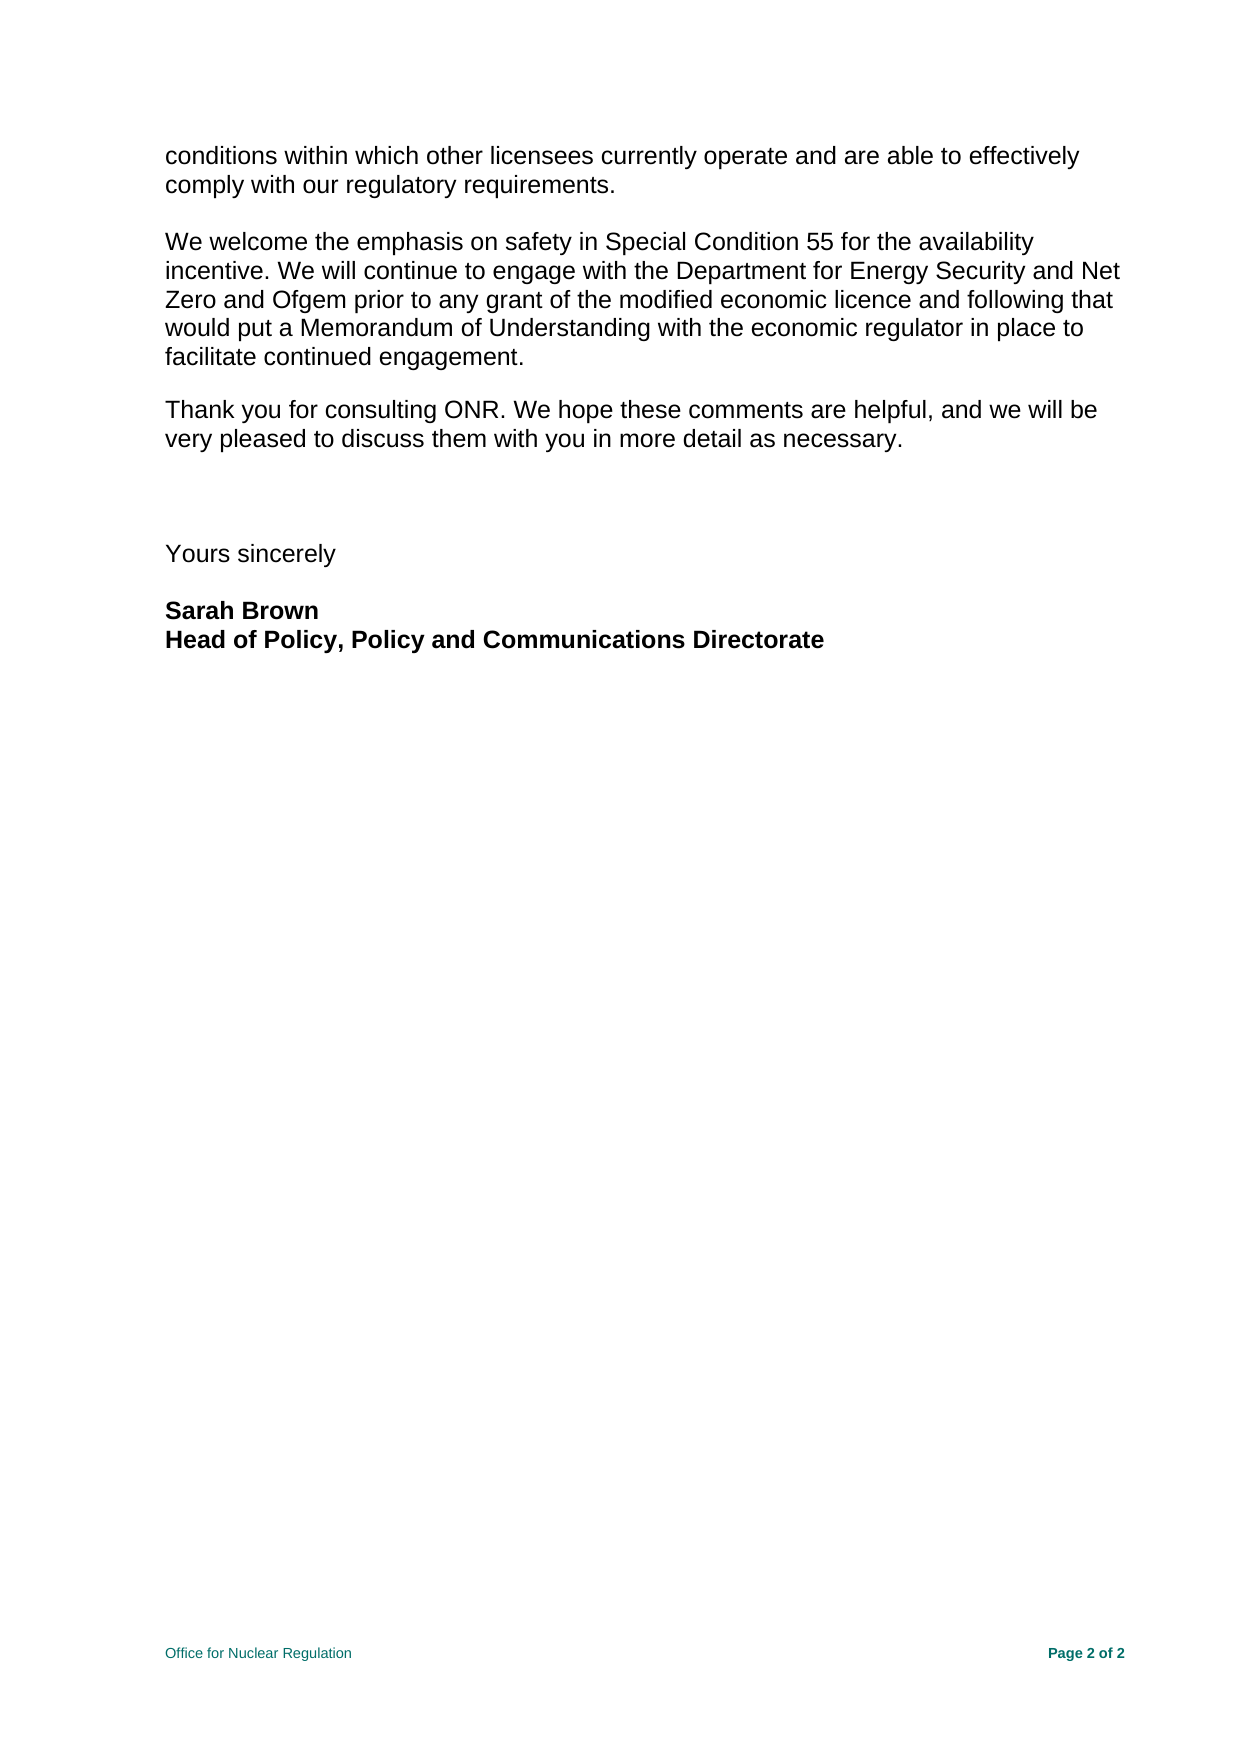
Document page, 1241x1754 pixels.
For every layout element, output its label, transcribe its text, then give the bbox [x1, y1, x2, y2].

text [165, 141, 1122, 198]
text Thank you for consulting ONR. We hope these comments are helpful, and we will be very pleased to discuss them with you in more detail as necessary. [165, 395, 1122, 452]
text Head of Policy, Policy and Communications Directorate [165, 625, 1122, 654]
text Sarah Brown [165, 596, 1122, 625]
text Yours sincerely [165, 539, 1122, 567]
text We welcome the emphasis on safety in Special Condition 55 for the availability incentive. We will continue to engage with the Department for Energy Security and Net Zero and Ofgem prior to any grant of the modified economic licence and following that would put a Memorandum of Understanding with the economic regulator in place to facilitate continued engagement. [165, 227, 1122, 371]
